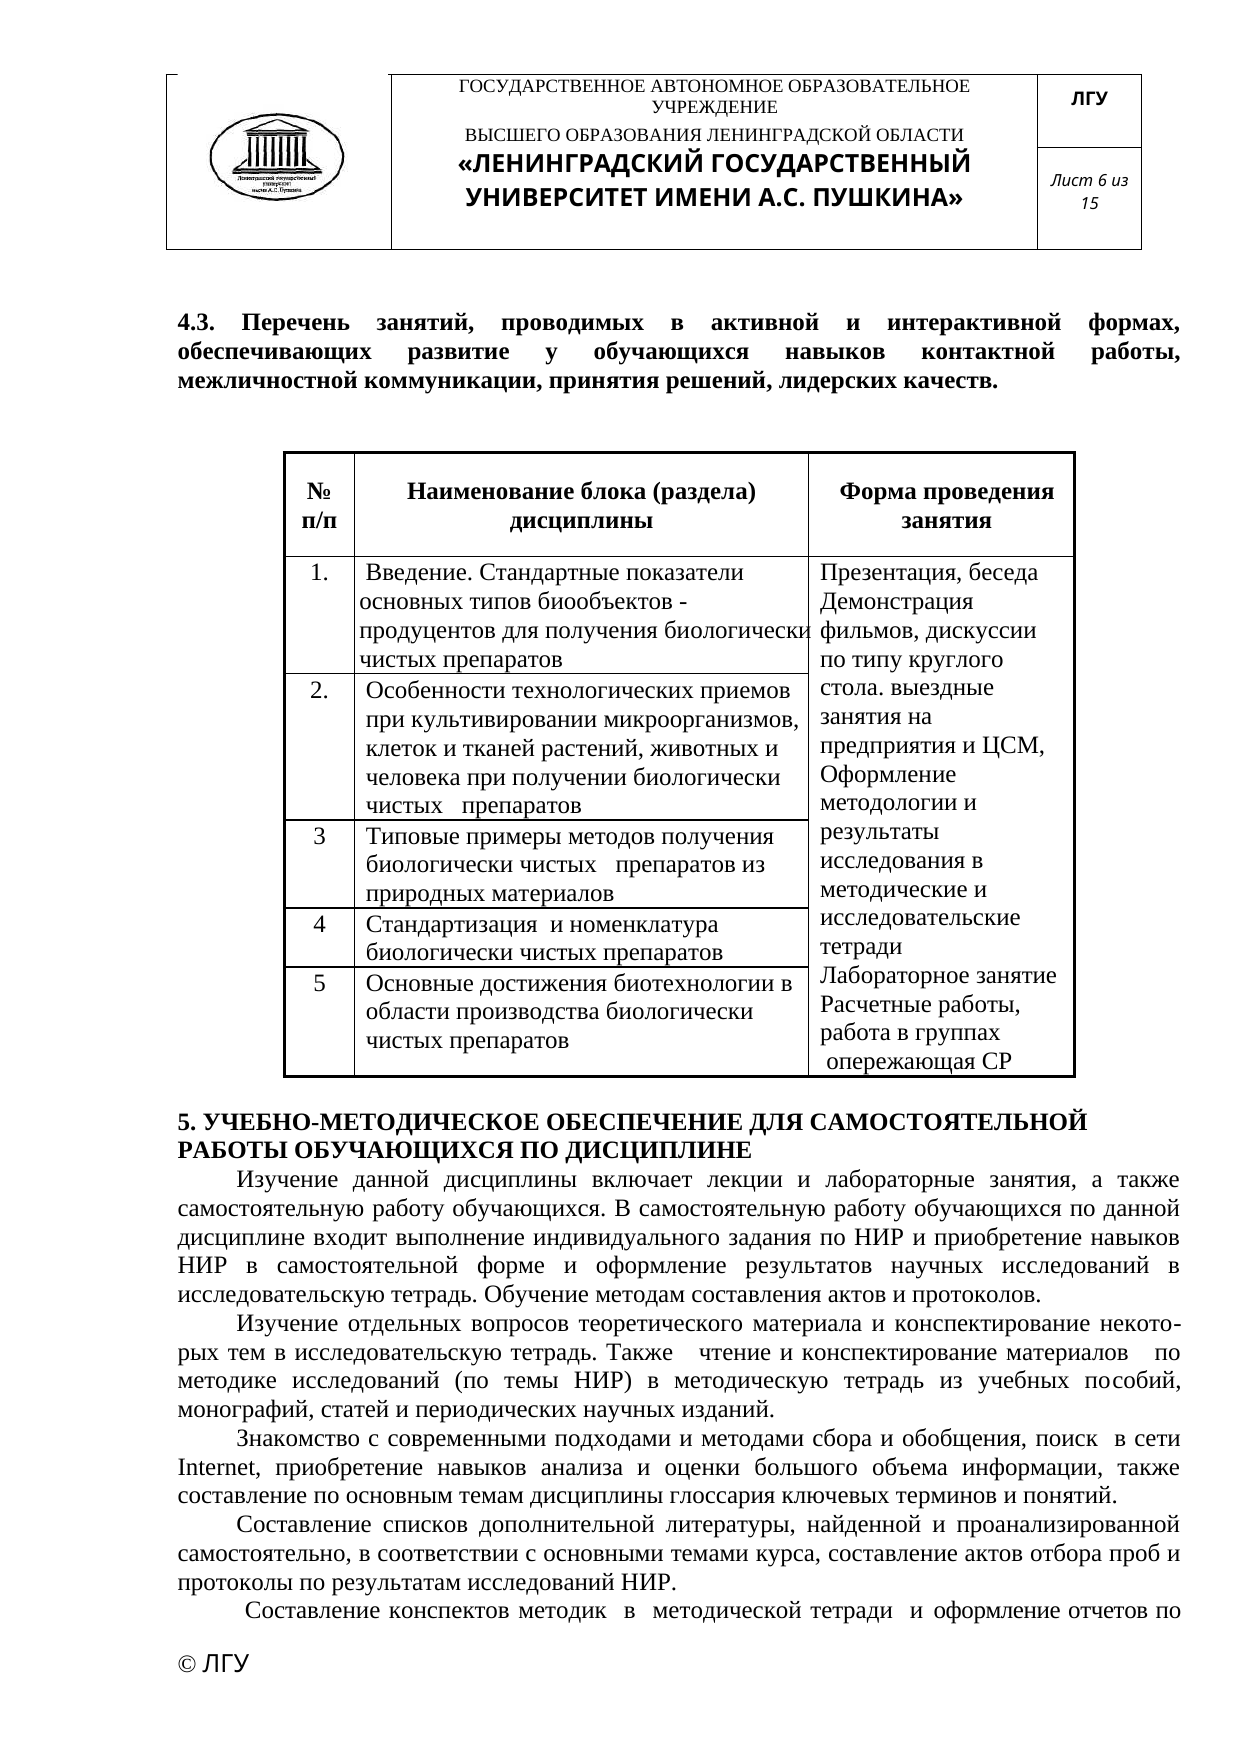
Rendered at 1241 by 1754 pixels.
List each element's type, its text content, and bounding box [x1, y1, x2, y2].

text Изучение отдельных вопросов теоретического материала и конспектирование некоторых тем в исследовательскую тетрадь. Также чтение и конспектирование материалов по методике исследований (по темы НИР) в методическую тетрадь из учебных пособий, монографий, статей и периодических научных изданий. [177, 1308, 1181, 1423]
table_cell Стандартизация и номенклатура биологически чистых препаратов [355, 909, 808, 966]
table_cell 3 [286, 821, 354, 907]
text Составление списков дополнительной литературы, найденной и проанализированной самостоятельно, в соответствии с основными темами курса, составление актов отбора проб и протоколы по результатам исследований НИР. [177, 1509, 1181, 1596]
table_cell Введение. Стандартные показатели основных типов биообъектов - продуцентов для получения биологически чистых препаратов [355, 557, 808, 672]
text Изучение данной дисциплины включает лекции и лабораторные занятия, а также самостоятельную работу обучающихся. В самостоятельную работу обучающихся по данной дисциплине входит выполнение индивидуального задания по НИР и приобретение навыков НИР в самостоятельной форме и оформление результатов научных исследований в исследовательскую тетрадь. Обучение методам составления актов и протоколов. [177, 1164, 1181, 1308]
table_header Наименование блока (раздела) дисциплины [355, 454, 808, 556]
table_cell Типовые примеры методов получения биологически чистых препаратов из природных материалов [355, 821, 808, 907]
table_cell 2. [286, 674, 354, 819]
text 5. УЧЕБНО-МЕТОДИЧЕСКОЕ ОБЕСПЕЧЕНИЕ ДЛЯ САМОСТОЯТЕЛЬНОЙ РАБОТЫ ОБУЧАЮЩИХСЯ ПО ДИСЦИПЛИНЕ [177, 1107, 1181, 1164]
table_cell Презентация, беседа Демонстрация фильмов, дискуссии по типу круглого стола. выездные занятия на предприятия и ЦСМ, Оформление методологии и результаты исследования в методические и исследовательские тетради Лабораторное занятие Расчетные работы, работа в группах опережающая СР [809, 557, 1073, 1075]
text Знакомство с современными подходами и методами сбора и обобщения, поиск в сети Internet, приобретение навыков анализа и оценки большого объема информации, также составление по основным темам дисциплины глоссария ключевых терминов и понятий. [177, 1423, 1181, 1509]
table_cell 4 [286, 909, 354, 966]
picture [177, 74, 388, 241]
table_cell Основные достижения биотехнологии в области производства биологически чистых препаратов [355, 968, 808, 1075]
table_cell Особенности технологических приемов при культивировании микроорганизмов, клеток и тканей растений, животных и человека при получении биологически чистых препаратов [355, 674, 808, 819]
table_cell 5 [286, 968, 354, 1075]
table_cell 1. [286, 557, 354, 672]
text 4.3. Перечень занятий, проводимых в активной и интерактивной формах, обеспечивающих развитие у обучающихся навыков контактной работы, межличностной коммуникации, принятия решений, лидерских качеств. [177, 307, 1181, 394]
table_header № п/п [286, 454, 354, 556]
table_header Форма проведения занятия [809, 454, 1073, 556]
